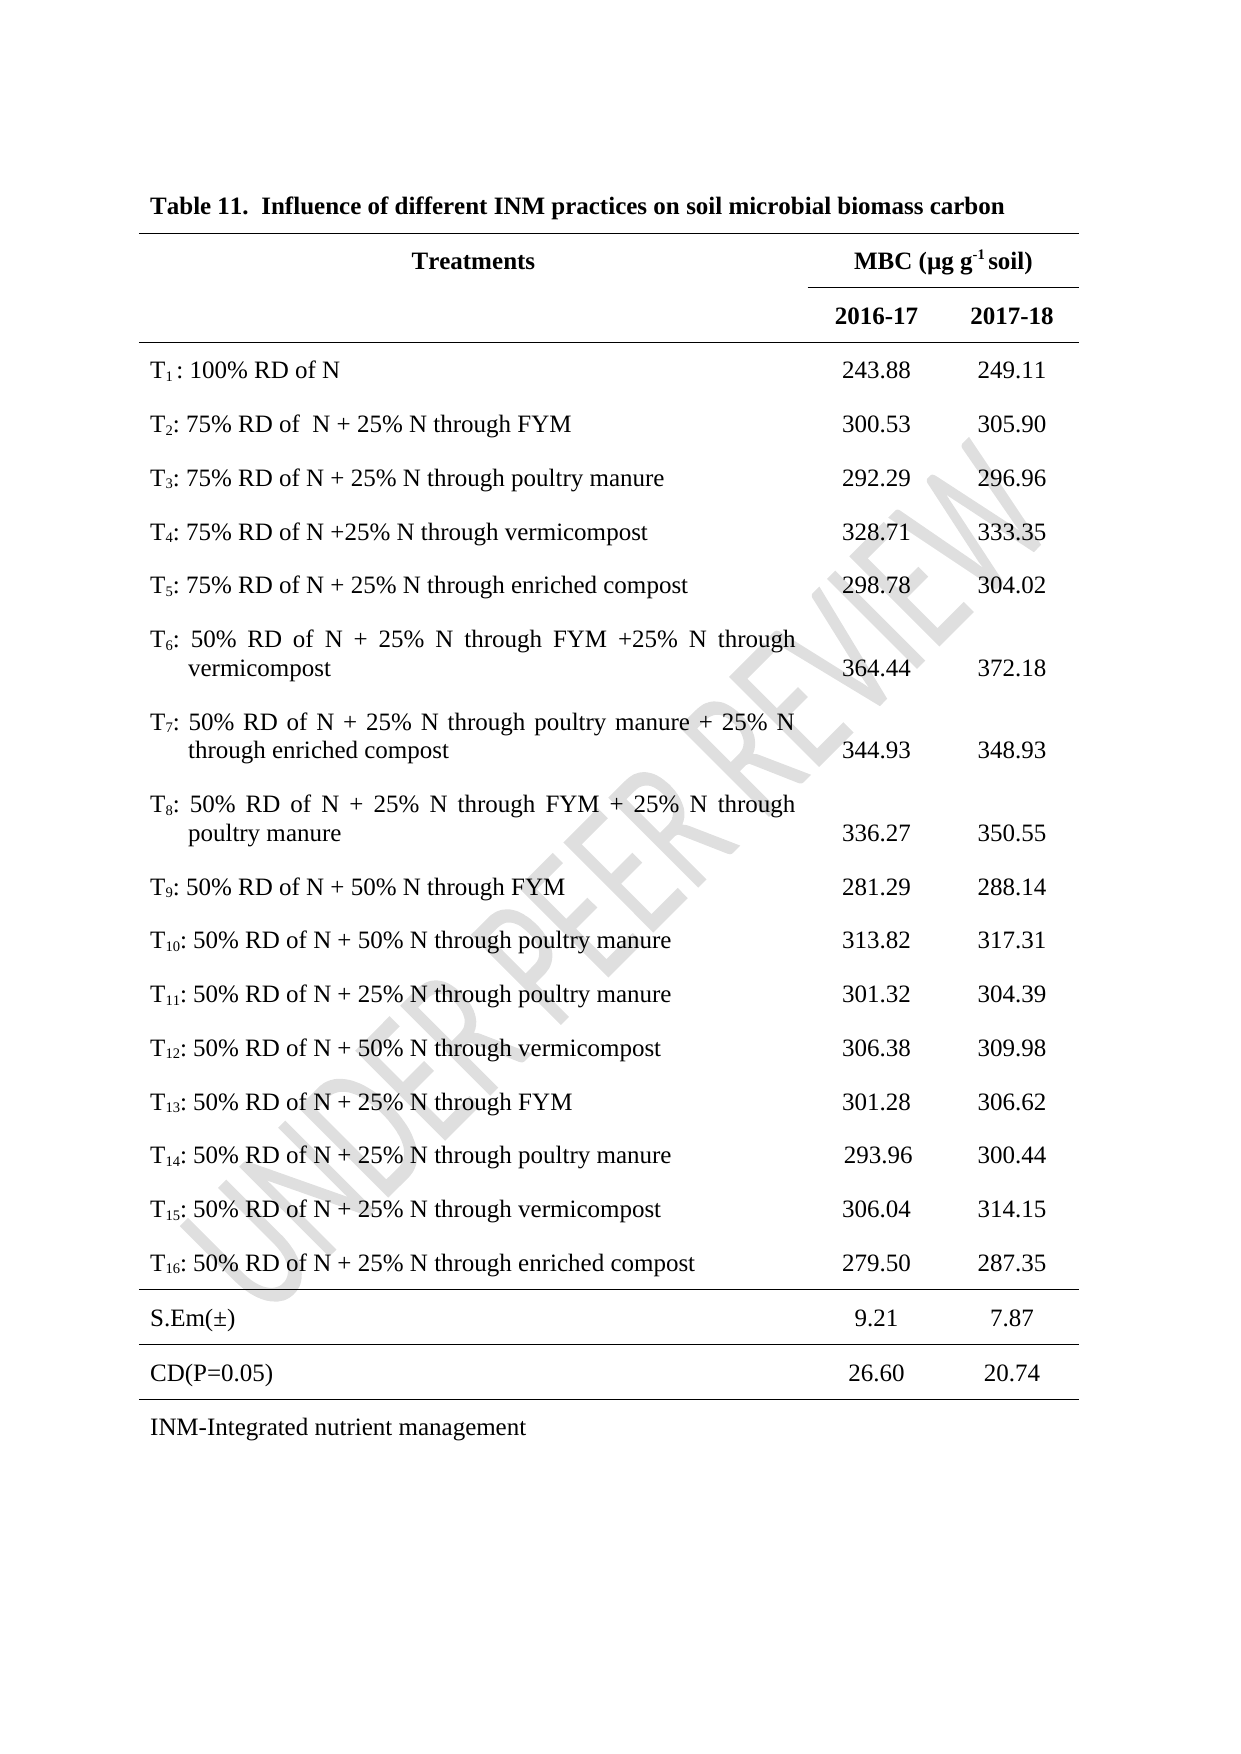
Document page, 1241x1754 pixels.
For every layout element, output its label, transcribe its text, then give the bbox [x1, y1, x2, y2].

table_header Treatments [139, 234, 807, 342]
table_cell T7: 50% RD of N + 25% N through poultry manure + 25% N through enriched compost [139, 694, 807, 777]
text Table 11. Influence of different INM practices on soil microbial biomass carbon [150, 191, 1090, 220]
table_header MBC (µg g-1 soil) [808, 234, 1079, 287]
table_cell 20.74 [945, 1345, 1079, 1399]
table_cell T5: 75% RD of N + 25% N through enriched compost [139, 558, 807, 612]
table_cell 2017-18 [945, 288, 1079, 342]
table_cell 344.93 [808, 694, 945, 777]
table_cell 7.87 [945, 1290, 1079, 1344]
table_cell 9.21 [808, 1290, 945, 1344]
table_cell T8: 50% RD of N + 25% N through FYM + 25% N through poultry manure [139, 777, 807, 859]
table_cell 279.50 [808, 1236, 945, 1289]
text INM-Integrated nutrient management [150, 1412, 1090, 1441]
table_cell T4: 75% RD of N +25% N through vermicompost [139, 504, 807, 558]
table_cell 372.18 [945, 612, 1079, 694]
table_cell 287.35 [945, 1236, 1079, 1289]
table_cell 249.11 [945, 343, 1079, 397]
table_cell 304.39 [945, 967, 1079, 1021]
table_cell 306.62 [945, 1074, 1079, 1128]
table_cell 296.96 [945, 451, 1079, 504]
table_cell T12: 50% RD of N + 50% N through vermicompost [139, 1021, 807, 1074]
table_cell 281.29 [808, 859, 945, 913]
table_cell 305.90 [945, 397, 1079, 451]
table_cell 243.88 [808, 343, 945, 397]
table_cell T11: 50% RD of N + 25% N through poultry manure [139, 967, 807, 1021]
table_cell 301.32 [808, 967, 945, 1021]
table_cell T16: 50% RD of N + 25% N through enriched compost [139, 1236, 807, 1289]
table_cell 333.35 [945, 504, 1079, 558]
table_cell 304.02 [945, 558, 1079, 612]
table_cell 301.28 [808, 1074, 945, 1128]
table_cell T6: 50% RD of N + 25% N through FYM +25% N through vermicompost [139, 612, 807, 694]
table_cell T10: 50% RD of N + 50% N through poultry manure [139, 913, 807, 967]
table_cell 26.60 [808, 1345, 945, 1399]
table_cell 364.44 [808, 612, 945, 694]
table_cell 292.29 [808, 451, 945, 504]
table_cell 293.96 [808, 1128, 945, 1182]
table_cell T3: 75% RD of N + 25% N through poultry manure [139, 451, 807, 504]
table_cell 306.38 [808, 1021, 945, 1074]
table_cell 306.04 [808, 1182, 945, 1236]
table_cell S.Em(±) [139, 1290, 807, 1344]
table_cell 288.14 [945, 859, 1079, 913]
table_cell 309.98 [945, 1021, 1079, 1074]
table_cell T9: 50% RD of N + 50% N through FYM [139, 859, 807, 913]
table_cell 336.27 [808, 777, 945, 859]
table_cell T15: 50% RD of N + 25% N through vermicompost [139, 1182, 807, 1236]
table_cell 298.78 [808, 558, 945, 612]
table_cell 328.71 [808, 504, 945, 558]
table_cell T2: 75% RD of N + 25% N through FYM [139, 397, 807, 451]
table_cell 314.15 [945, 1182, 1079, 1236]
table_cell 313.82 [808, 913, 945, 967]
table_cell 300.53 [808, 397, 945, 451]
table_cell 317.31 [945, 913, 1079, 967]
table_cell 350.55 [945, 777, 1079, 859]
table_cell CD(P=0.05) [139, 1345, 807, 1399]
table_cell 2016-17 [808, 288, 945, 342]
table_cell 348.93 [945, 694, 1079, 777]
table_cell T14: 50% RD of N + 25% N through poultry manure [139, 1128, 807, 1182]
table_cell 300.44 [945, 1128, 1079, 1182]
table_cell T1 : 100% RD of N [139, 343, 807, 397]
table_cell T13: 50% RD of N + 25% N through FYM [139, 1074, 807, 1128]
